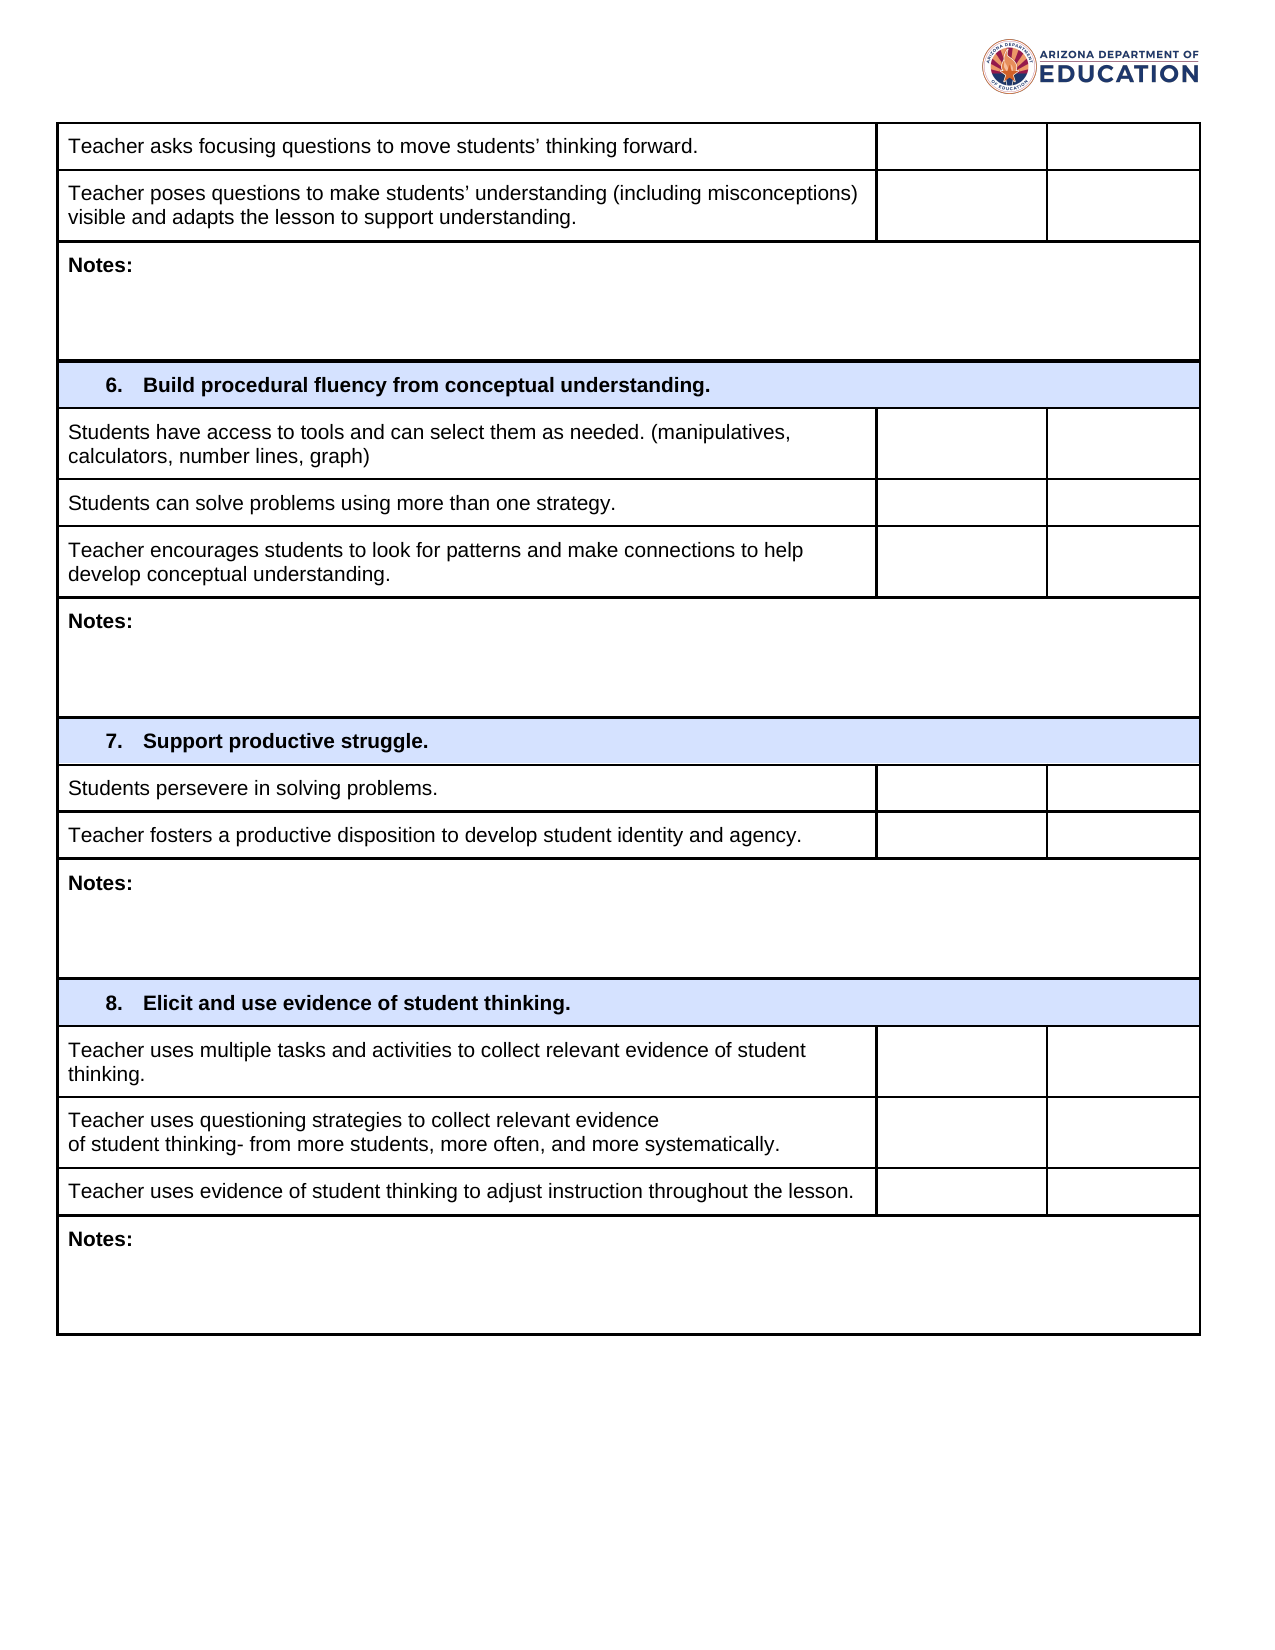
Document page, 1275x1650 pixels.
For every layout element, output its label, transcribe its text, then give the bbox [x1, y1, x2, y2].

table_cell [878, 124, 1046, 169]
table_cell Teacher uses questioning strategies to collect relevant evidence of student thinking- from more students, more often, and more systematically. [59, 1098, 875, 1167]
table_cell [878, 1169, 1046, 1213]
table_cell Students have access to tools and can select them as needed. (manipulatives, calculators, number lines, graph) [59, 409, 875, 478]
table_cell Teacher poses questions to make students’ understanding (including misconceptions) visible and adapts the lesson to support understanding. [59, 171, 875, 239]
table_cell Build procedural fluency from conceptual understanding. [59, 363, 1199, 407]
table_cell [1048, 409, 1199, 478]
table_cell Students persevere in solving problems. [59, 766, 875, 810]
table_cell [1048, 527, 1199, 596]
table_cell [1048, 124, 1199, 169]
table_cell [878, 409, 1046, 478]
table_cell [878, 813, 1046, 857]
table_cell [1048, 813, 1199, 857]
table_cell Teacher asks focusing questions to move students’ thinking forward. [59, 124, 875, 169]
table_cell [1048, 1098, 1199, 1167]
table_cell [878, 1098, 1046, 1167]
table_cell Teacher encourages students to look for patterns and make connections to help develop conceptual understanding. [59, 527, 875, 596]
table_cell [1048, 766, 1199, 810]
table_cell Students can solve problems using more than one strategy. [59, 480, 875, 525]
table_cell [1048, 480, 1199, 525]
table_cell Elicit and use evidence of student thinking. [59, 980, 1199, 1025]
table_cell Teacher fosters a productive disposition to develop student identity and agency. [59, 813, 875, 857]
table_cell Support productive struggle. [59, 719, 1199, 763]
table_cell [878, 171, 1046, 239]
table_cell [878, 480, 1046, 525]
table_cell [1048, 1169, 1199, 1213]
table_cell [878, 1027, 1046, 1096]
table_cell Teacher uses evidence of student thinking to adjust instruction throughout the lesson. [59, 1169, 875, 1213]
table_cell [1048, 1027, 1199, 1096]
picture [980, 37, 1200, 96]
table_cell [878, 527, 1046, 596]
table_cell Notes: [59, 243, 1199, 359]
table_cell Notes: [59, 860, 1199, 977]
table_cell Teacher uses multiple tasks and activities to collect relevant evidence of student thinking. [59, 1027, 875, 1096]
table_cell [878, 766, 1046, 810]
table_cell Notes: [59, 1217, 1199, 1333]
table_cell [1048, 171, 1199, 239]
table_cell Notes: [59, 599, 1199, 716]
